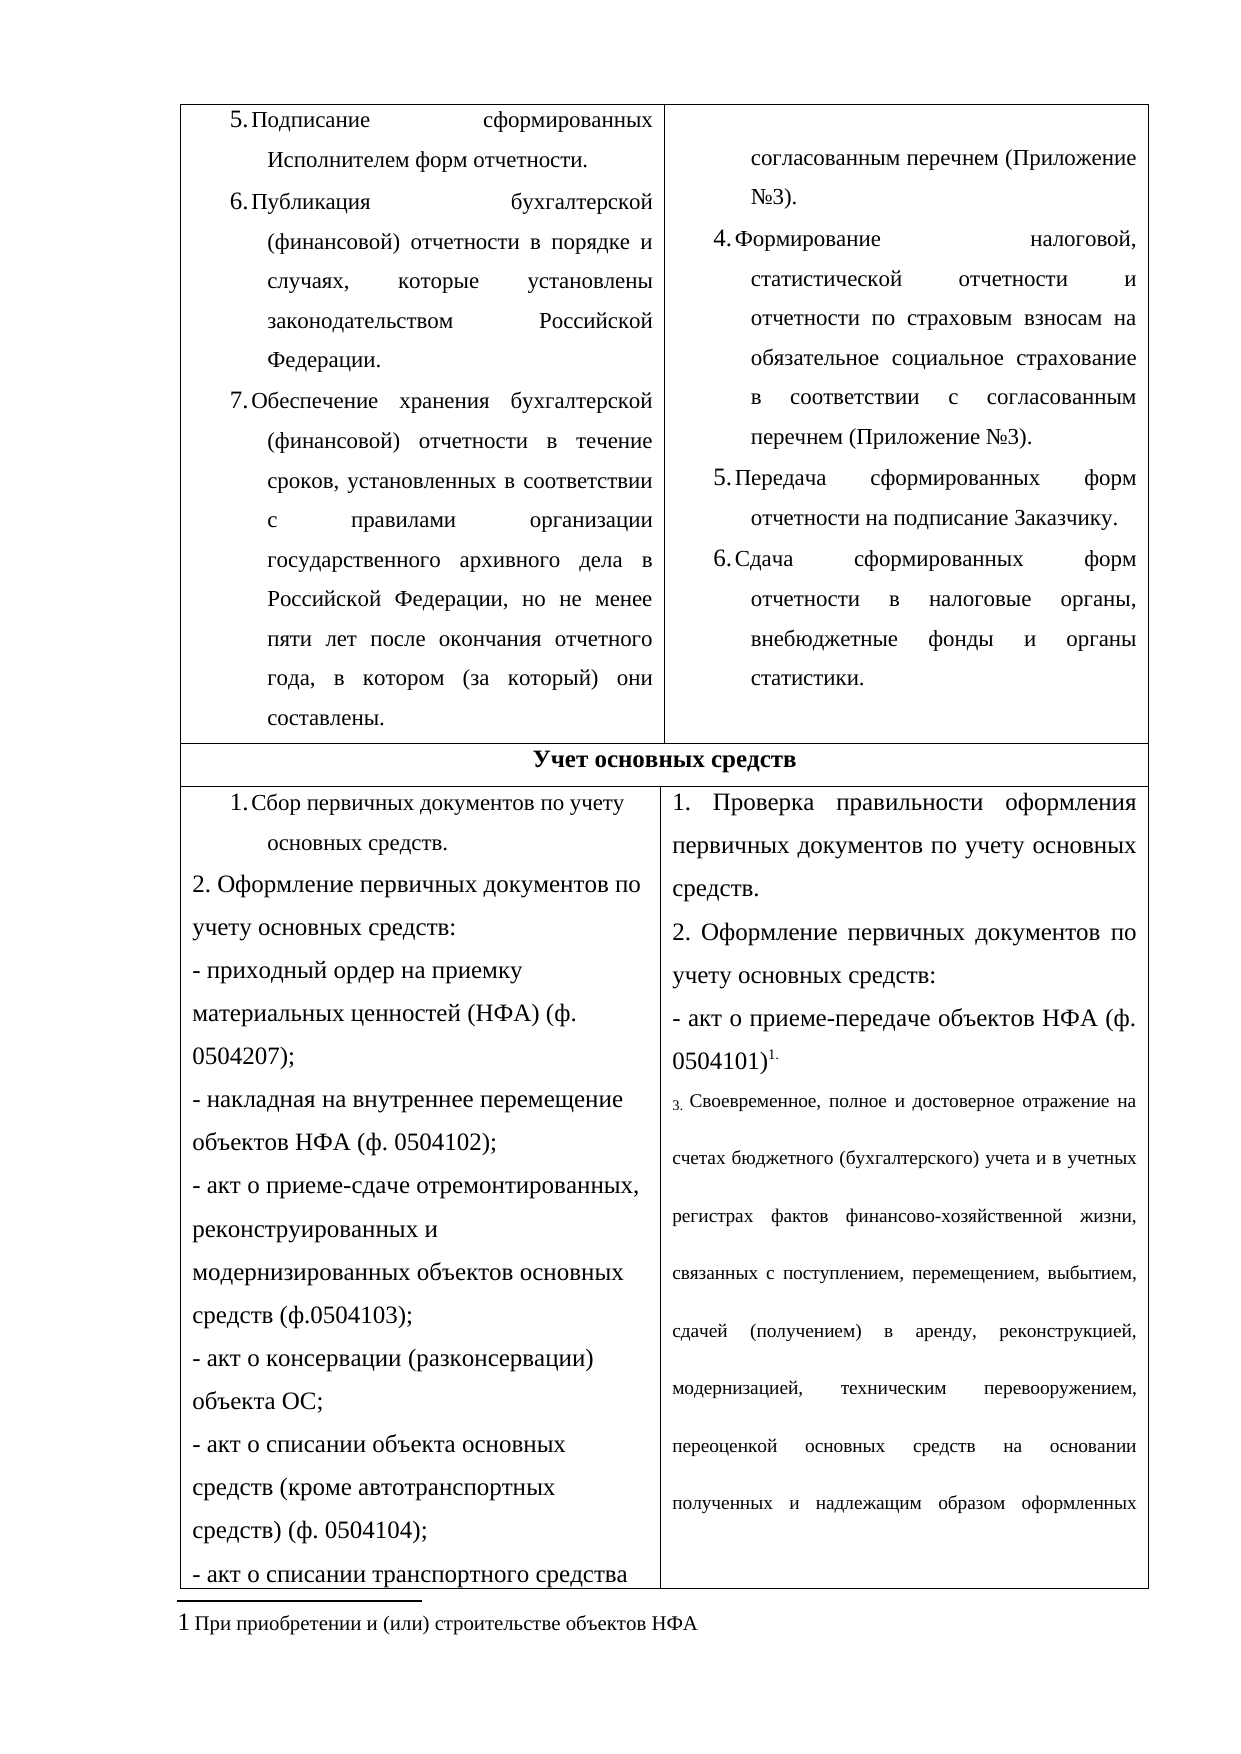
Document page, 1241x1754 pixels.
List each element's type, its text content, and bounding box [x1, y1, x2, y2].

table_cell Учет основных средств [181, 744, 1148, 786]
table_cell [661, 787, 1148, 1587]
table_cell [181, 105, 664, 743]
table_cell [181, 787, 660, 1587]
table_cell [665, 105, 1148, 743]
